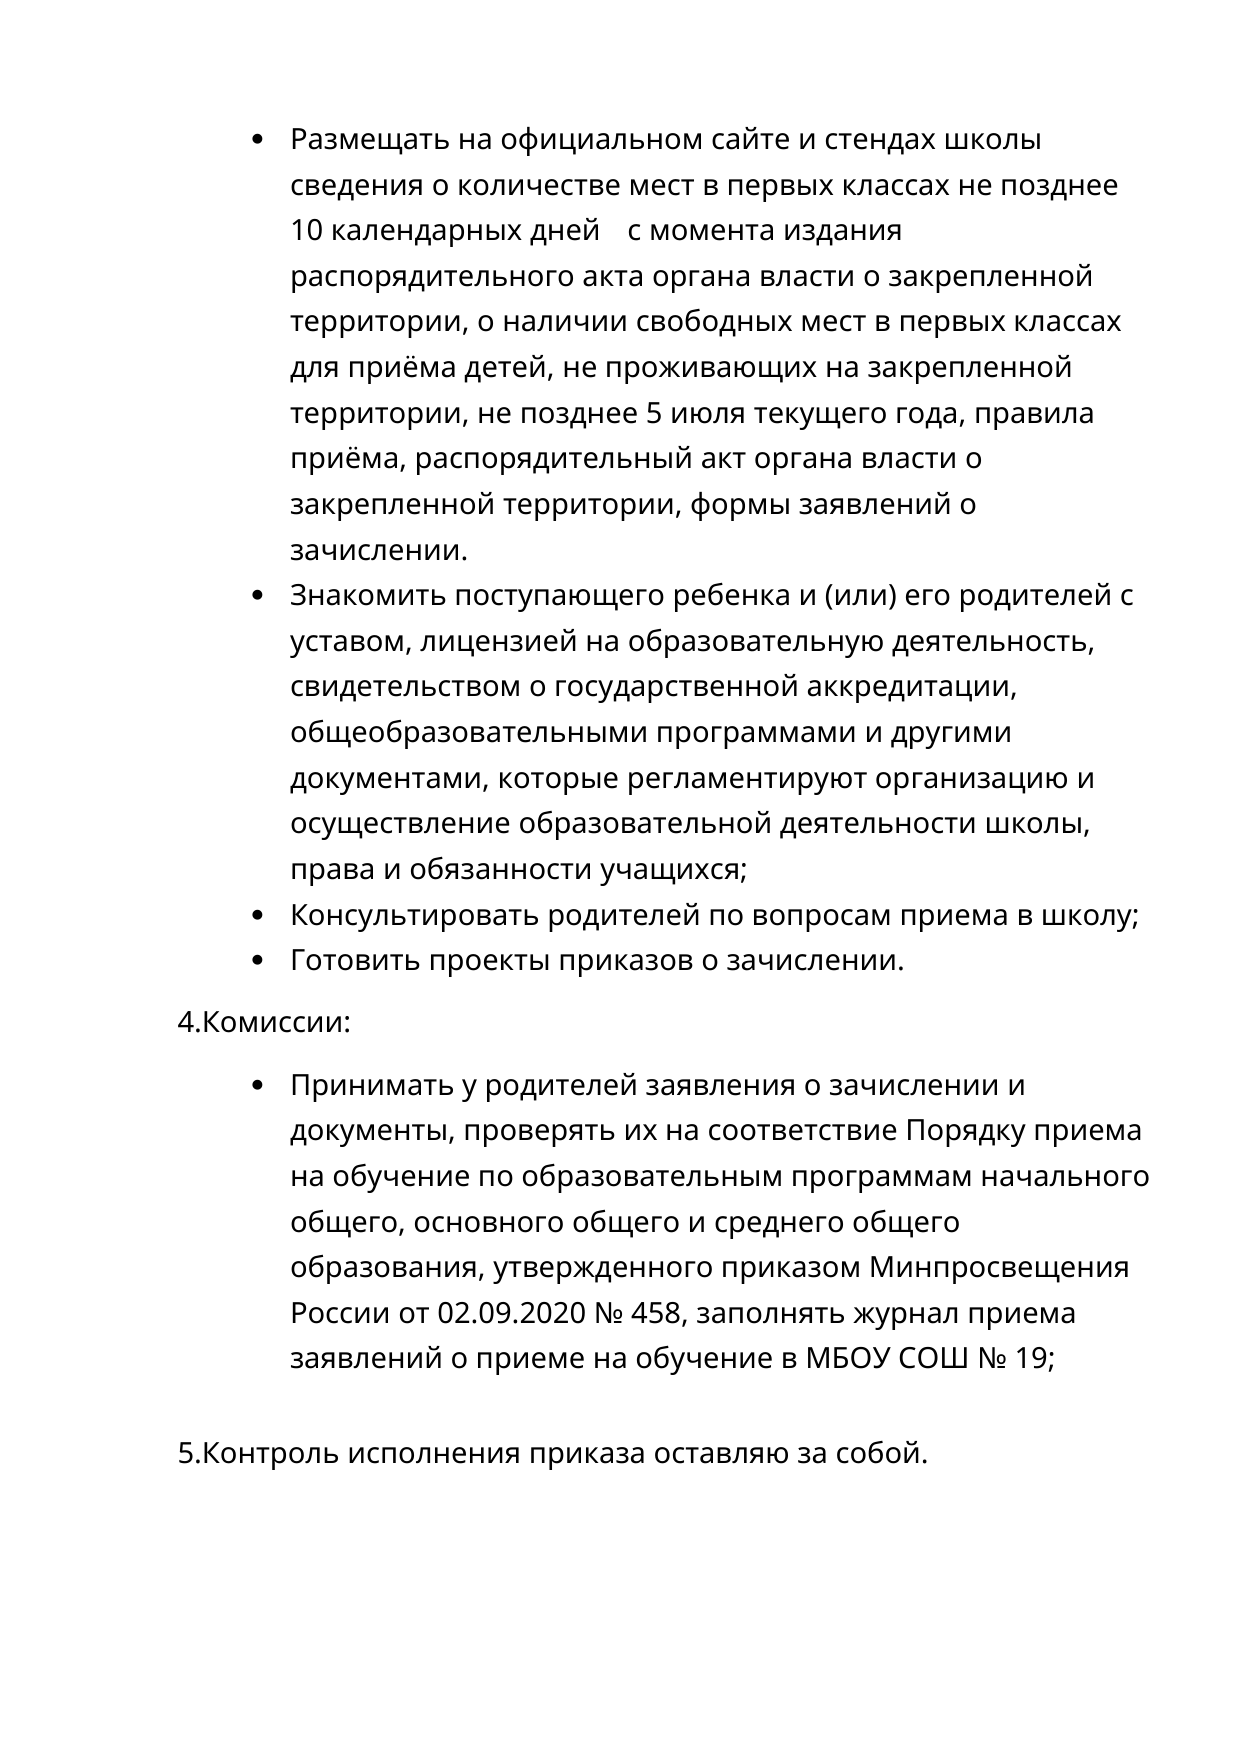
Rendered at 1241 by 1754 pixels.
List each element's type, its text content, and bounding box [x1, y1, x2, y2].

list Размещать на официальном сайте и стендах школы сведения о количестве мест в первых классах не позднее 10 календарных дней с момента издания распорядительного акта органа власти о закрепленной территории, о наличии свободных мест в первых классах для приёма детей, не проживающих на закрепленной территории, не позднее 5 июля текущего года, правила приёма, распорядительный акт органа власти о закрепленной территории, формы заявлений о зачислении. [252, 118, 1152, 568]
list Принимать у родителей заявления о зачислении и документы, проверять их на соответствие Порядку приема на обучение по образовательным программам начального общего, основного общего и среднего общего образования, утвержденного приказом Минпросвещения России от 02.09.2020 № 458, заполнять журнал приема заявлений о приеме на обучение в МБОУ СОШ № 19; [252, 1064, 1152, 1377]
list Готовить проекты приказов о зачислении. [252, 939, 1152, 979]
list Знакомить поступающего ребенка и (или) его родителей с уставом, лицензией на образовательную деятельность, свидетельством о государственной аккредитации, общеобразовательными программами и другими документами, которые регламентируют организацию и осуществление образовательной деятельности школы, права и обязанности учащихся; [252, 574, 1152, 888]
list Консультировать родителей по вопросам приема в школу; [252, 894, 1152, 933]
text 4.Комиссии: [177, 1002, 1152, 1041]
text 5.Контроль исполнения приказа оставляю за собой. [177, 1432, 1152, 1472]
